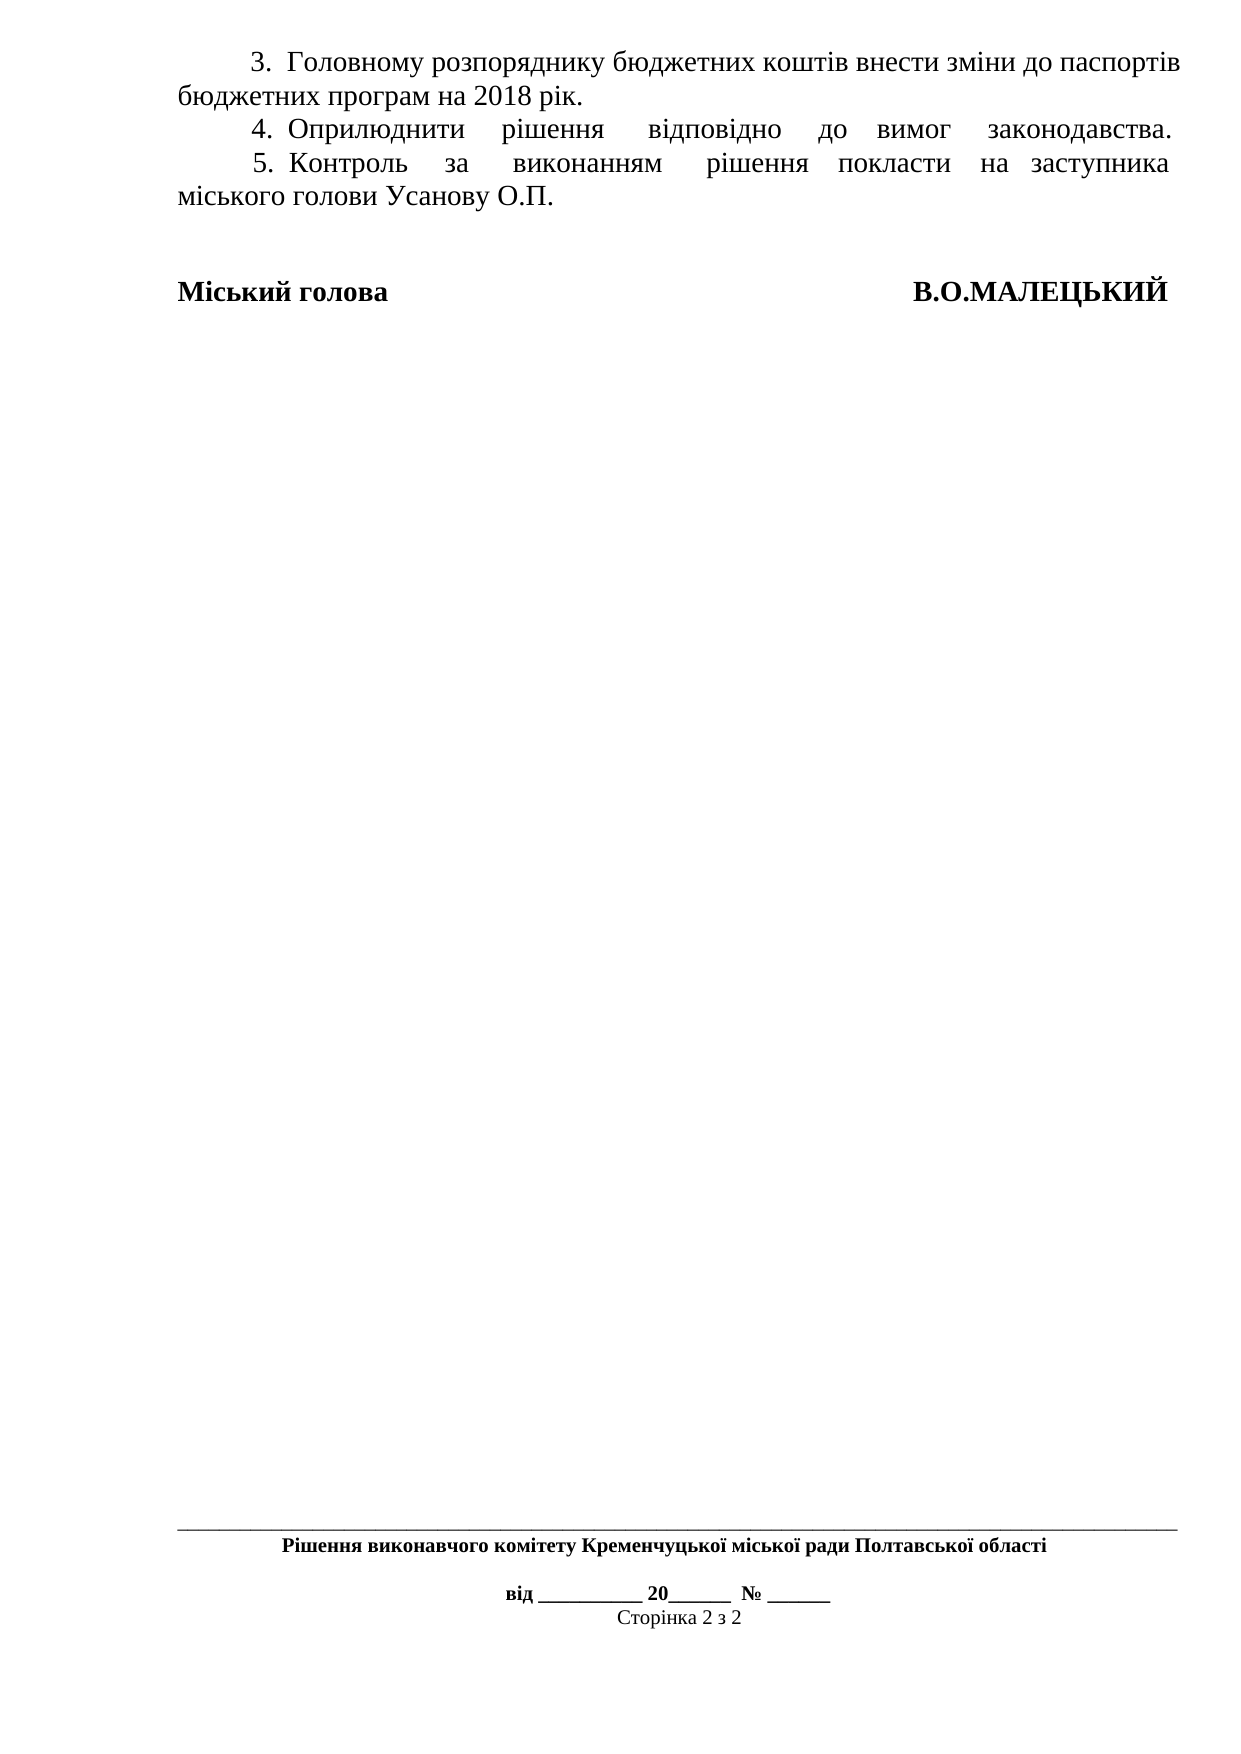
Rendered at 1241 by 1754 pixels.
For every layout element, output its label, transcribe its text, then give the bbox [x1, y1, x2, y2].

text міського голови Усанову О.П. [177, 178, 1154, 212]
text 3. Головному розпоряднику бюджетних коштів внести зміни до паспортів бюджетних програм на 2018 рік. [177, 44, 1181, 111]
text 5. Контроль за виконанням рішення покласти на заступника [252, 145, 1183, 178]
text Міський голова В.О.МАЛЕЦЬКИЙ [177, 274, 1181, 308]
text 4. Оприлюднити рішення відповідно до вимог законодавства. [215, 111, 1181, 145]
